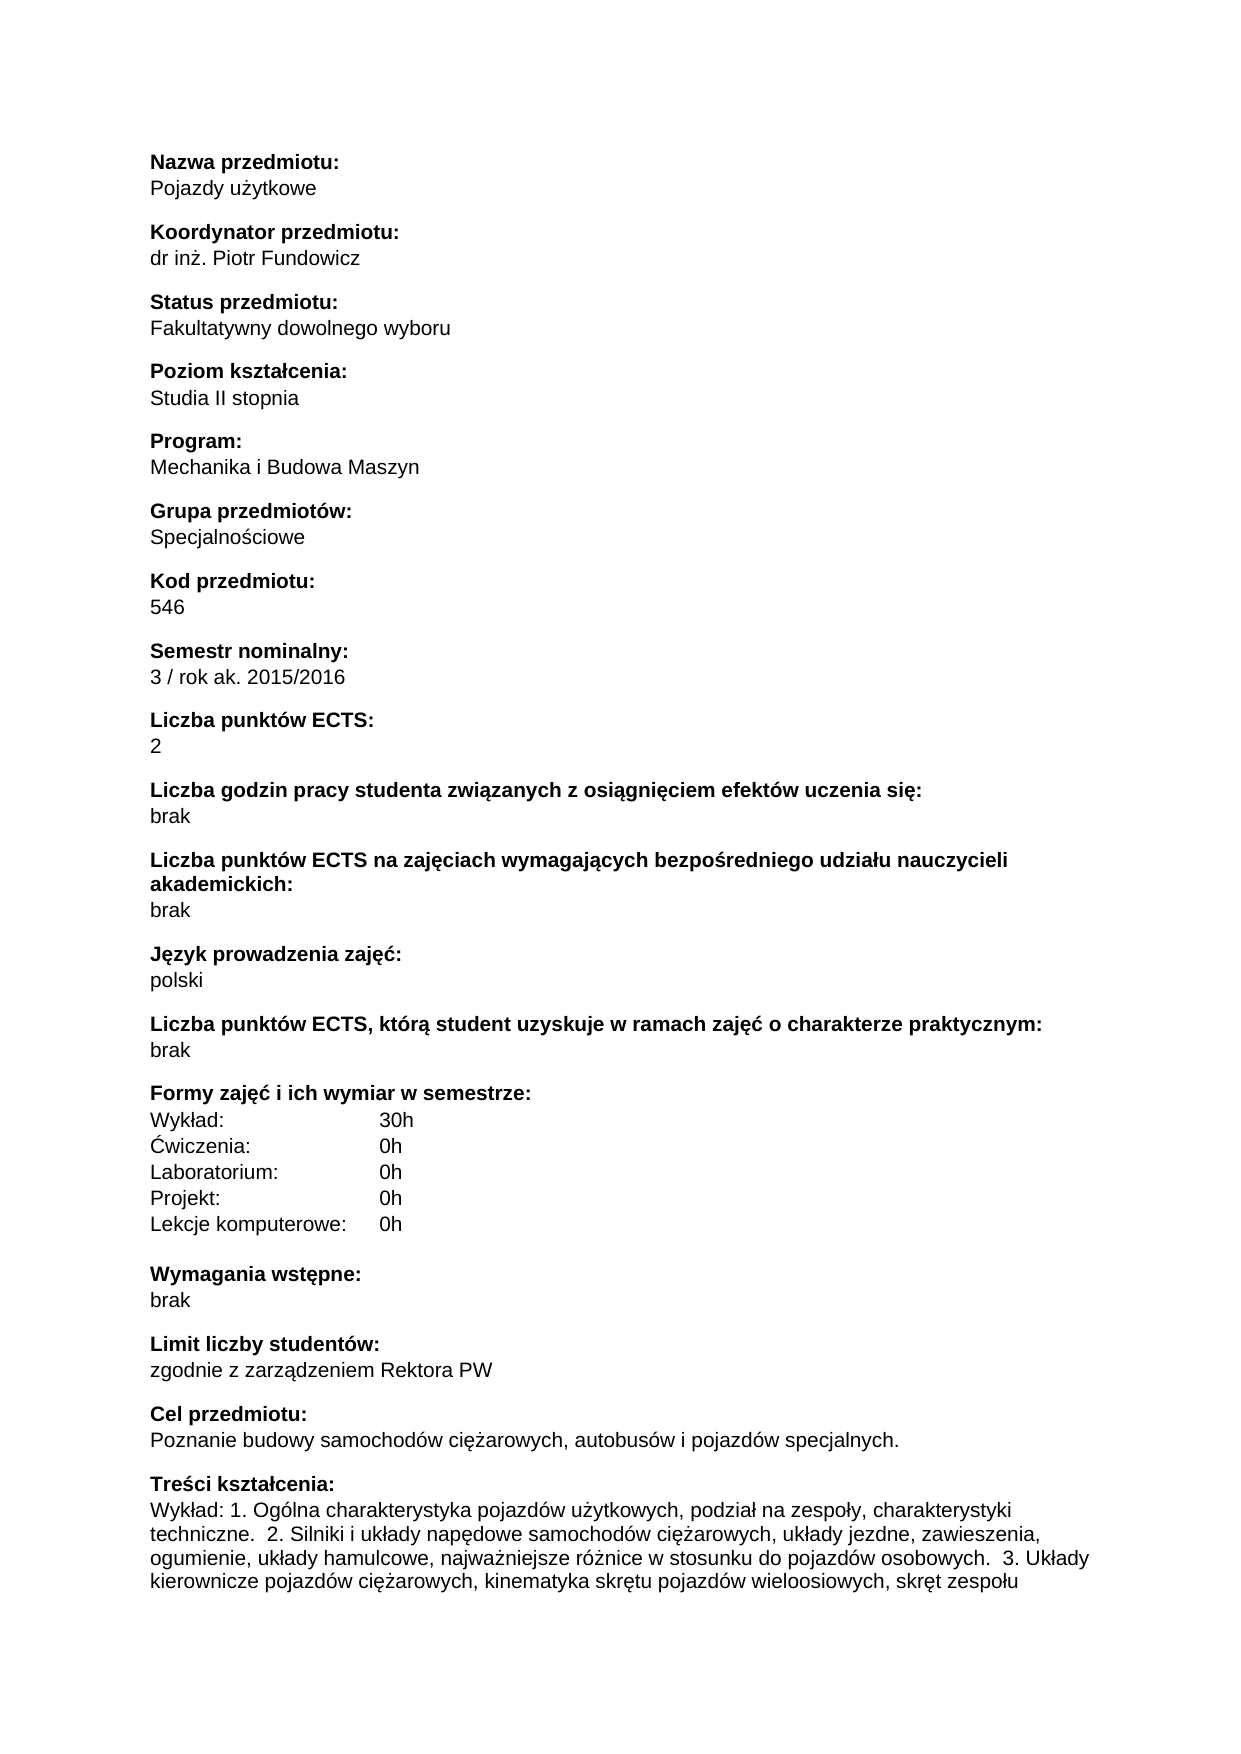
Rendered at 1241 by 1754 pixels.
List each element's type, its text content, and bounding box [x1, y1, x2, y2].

text Liczba punktów ECTS, którą student uzyskuje w ramach zajęć o charakterze praktycznym: [150, 1011, 1090, 1035]
text brak [150, 1037, 1090, 1061]
table_header Wykład: [140, 1108, 367, 1132]
text zgodnie z zarządzeniem Rektora PW [150, 1358, 1090, 1382]
text Kod przedmiotu: [150, 569, 1090, 593]
table_cell 0h [369, 1132, 597, 1158]
text Formy zajęć i ich wymiar w semestrze: [150, 1081, 1090, 1105]
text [150, 1497, 1090, 1593]
text brak [150, 804, 1090, 828]
text Poziom kształcenia: [150, 359, 1090, 383]
text 3 / rok ak. 2015/2016 [150, 664, 1090, 688]
text Treści kształcenia: [150, 1471, 1090, 1495]
text Wymagania wstępne: [150, 1262, 1090, 1286]
text Nazwa przedmiotu: [150, 150, 1090, 174]
text Mechanika i Budowa Maszyn [150, 455, 1090, 479]
text Liczba godzin pracy studenta związanych z osiągnięciem efektów uczenia się: [150, 778, 1090, 802]
text Język prowadzenia zajęć: [150, 942, 1090, 966]
text Semestr nominalny: [150, 638, 1090, 662]
text Specjalnościowe [150, 525, 1090, 549]
text 546 [150, 595, 1090, 619]
table_cell 0h [369, 1210, 597, 1236]
table_cell Projekt: [140, 1186, 367, 1210]
table_cell 0h [369, 1184, 597, 1210]
table_cell Laboratorium: [140, 1160, 367, 1184]
text Liczba punktów ECTS na zajęciach wymagających bezpośredniego udziału nauczycieli akademickich: [150, 848, 1090, 896]
table_cell Ćwiczenia: [140, 1134, 367, 1158]
text polski [150, 968, 1090, 992]
text Fakultatywny dowolnego wyboru [150, 316, 1090, 339]
text Grupa przedmiotów: [150, 499, 1090, 523]
table_cell Lekcje komputerowe: [140, 1212, 367, 1236]
text Pojazdy użytkowe [150, 176, 1090, 200]
table_header 30h [369, 1108, 597, 1132]
text Status przedmiotu: [150, 289, 1090, 313]
text dr inż. Piotr Fundowicz [150, 246, 1090, 270]
text Limit liczby studentów: [150, 1332, 1090, 1356]
text 2 [150, 734, 1090, 758]
text Koordynator przedmiotu: [150, 220, 1090, 244]
text Program: [150, 429, 1090, 453]
text brak [150, 898, 1090, 922]
text Liczba punktów ECTS: [150, 708, 1090, 732]
table_cell 0h [369, 1158, 597, 1184]
text brak [150, 1288, 1090, 1312]
text Studia II stopnia [150, 385, 1090, 409]
text Poznanie budowy samochodów ciężarowych, autobusów i pojazdów specjalnych. [150, 1428, 1090, 1452]
text Cel przedmiotu: [150, 1402, 1090, 1426]
